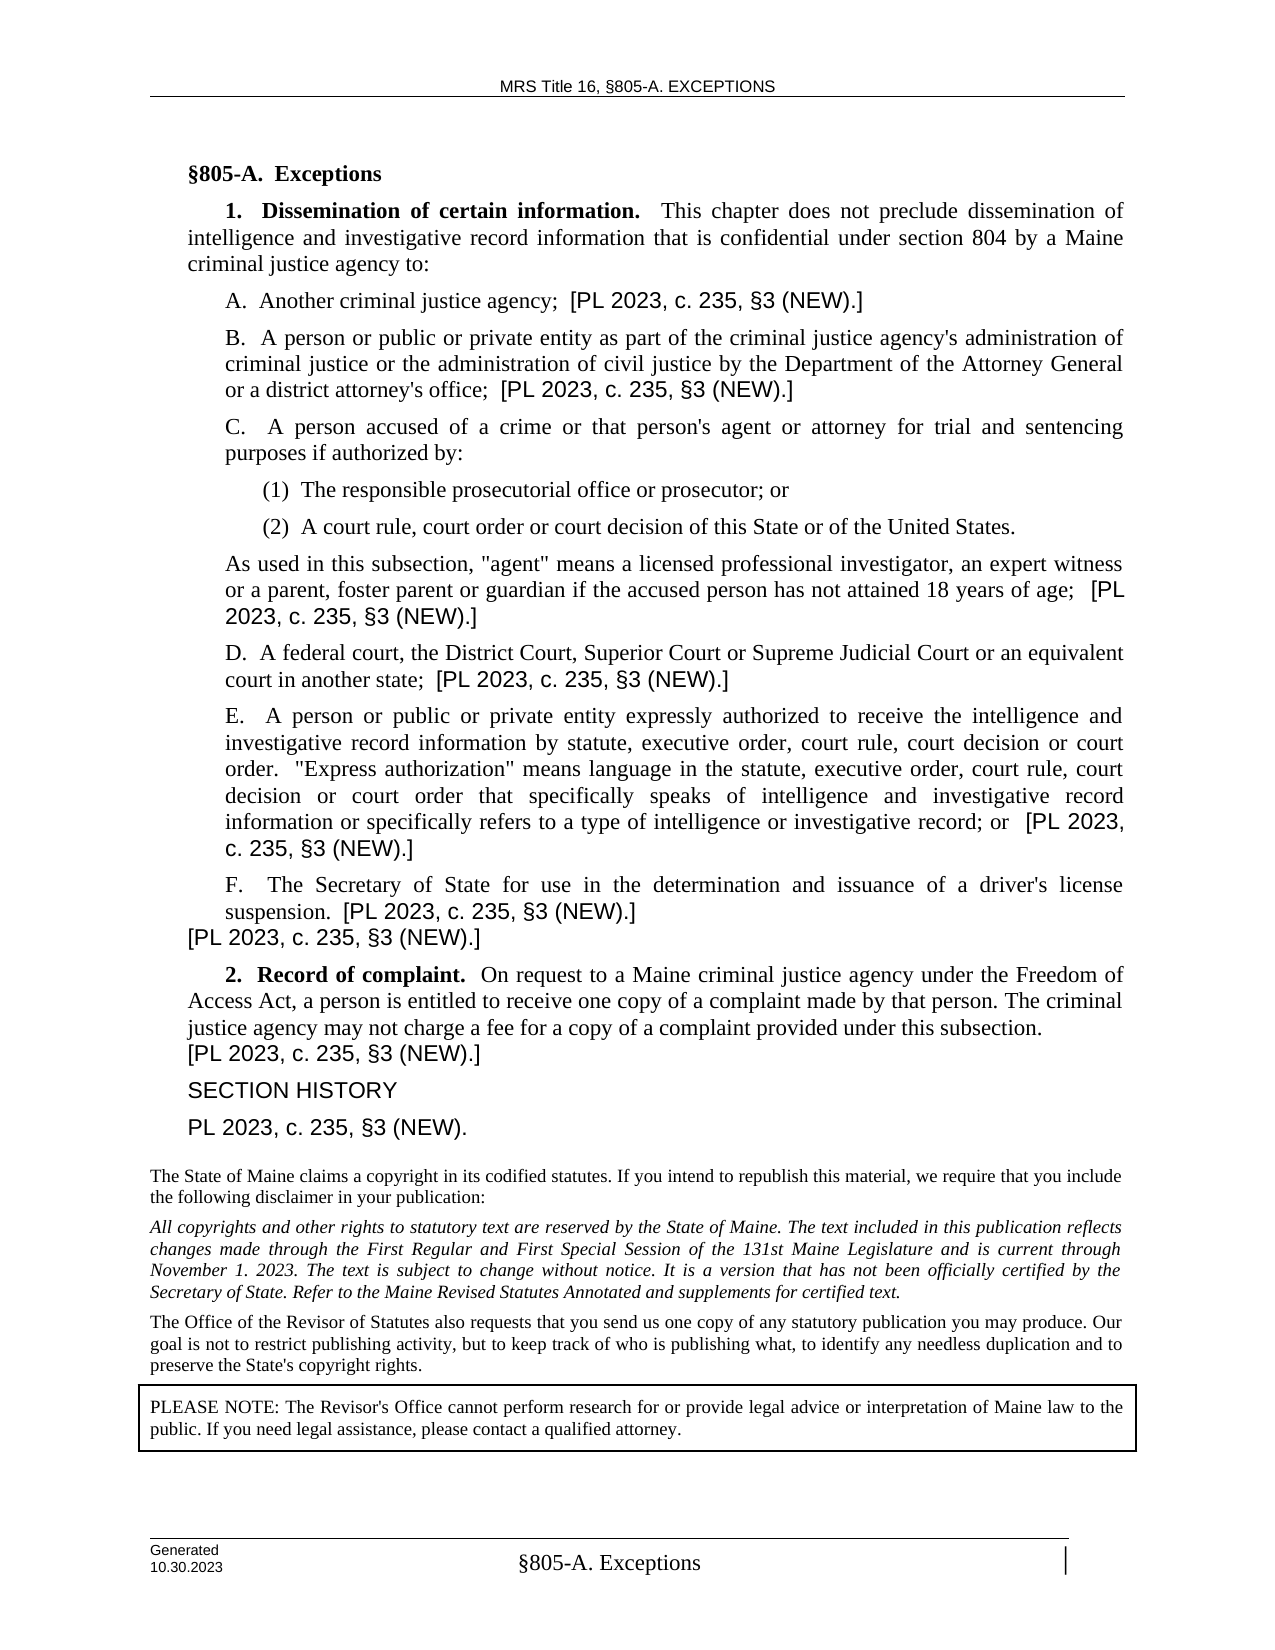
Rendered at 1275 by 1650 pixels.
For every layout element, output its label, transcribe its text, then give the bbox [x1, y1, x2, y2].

text The State of Maine claims a copyright in its codified statutes. If you intend to republish this material, we require that you include the following disclaimer in your publication: [150, 1165, 1125, 1208]
text SECTION HISTORY [187, 1077, 1125, 1103]
text 2. Record of complaint. On request to a Maine criminal justice agency under the Freedom of Access Act, a person is entitled to receive one copy of a complaint made by that person. The criminal justice agency may not charge a fee for a copy of a complaint provided under this subsection. [187, 961, 1125, 1040]
text (2) A court rule, court order or court decision of this State or of the United States. [262, 513, 1125, 539]
text [PL 2023, c. 235, §3 (NEW).] [187, 1040, 1125, 1066]
text PLEASE NOTE: The Revisor's Office cannot perform research for or provide legal advice or interpretation of Maine law to the public. If you need legal assistance, please contact a qualified attorney. [140, 1386, 1135, 1450]
text E. A person or public or private entity expressly authorized to receive the intelligence and investigative record information by statute, executive order, court rule, court decision or court order. "Express authorization" means language in the statute, executive order, court rule, court decision or court order that specifically speaks of intelligence and investigative record information or specifically refers to a type of intelligence or investigative record; or [PL 2023, c. 235, §3 (NEW).] [225, 703, 1125, 861]
text A. Another criminal justice agency; [PL 2023, c. 235, §3 (NEW).] [225, 287, 1125, 313]
text C. A person accused of a crime or that person's agent or attorney for trial and sentencing purposes if authorized by: [225, 413, 1125, 466]
text The Office of the Revisor of Statutes also requests that you send us one copy of any statutory publication you may produce. Our goal is not to restrict publishing activity, but to keep track of who is publishing what, to identify any needless duplication and to preserve the State's copyright rights. [150, 1311, 1125, 1376]
text PL 2023, c. 235, §3 (NEW). [187, 1113, 1125, 1140]
text (1) The responsible prosecutorial office or prosecutor; or [262, 476, 1125, 503]
text F. The Secretary of State for use in the determination and issuance of a driver's license suspension. [PL 2023, c. 235, §3 (NEW).] [225, 871, 1125, 924]
text §805-A. Exceptions [187, 160, 1125, 187]
text [PL 2023, c. 235, §3 (NEW).] [187, 924, 1125, 950]
text As used in this subsection, "agent" means a licensed professional investigator, an expert witness or a parent, foster parent or guardian if the accused person has not attained 18 years of age; [PL 2023, c. 235, §3 (NEW).] [225, 550, 1125, 629]
text All copyrights and other rights to statutory text are reserved by the State of Maine. The text included in this publication reflects changes made through the First Regular and First Special Session of the 131st Maine Legislature and is current through November 1. 2023 . The text is subject to change without notice. It is a version that has not been officially certified by the Secretary of State. Refer to the Maine Revised Statutes Annotated and supplements for certified text. [150, 1216, 1125, 1302]
text D. A federal court, the District Court, Superior Court or Supreme Judicial Court or an equivalent court in another state; [PL 2023, c. 235, §3 (NEW).] [225, 639, 1125, 692]
text 1. Dissemination of certain information. This chapter does not preclude dissemination of intelligence and investigative record information that is confidential under section 804 by a Maine criminal justice agency to: [187, 197, 1125, 276]
text B. A person or public or private entity as part of the criminal justice agency's administration of criminal justice or the administration of civil justice by the Department of the Attorney General or a district attorney's office; [PL 2023, c. 235, §3 (NEW).] [225, 323, 1125, 403]
